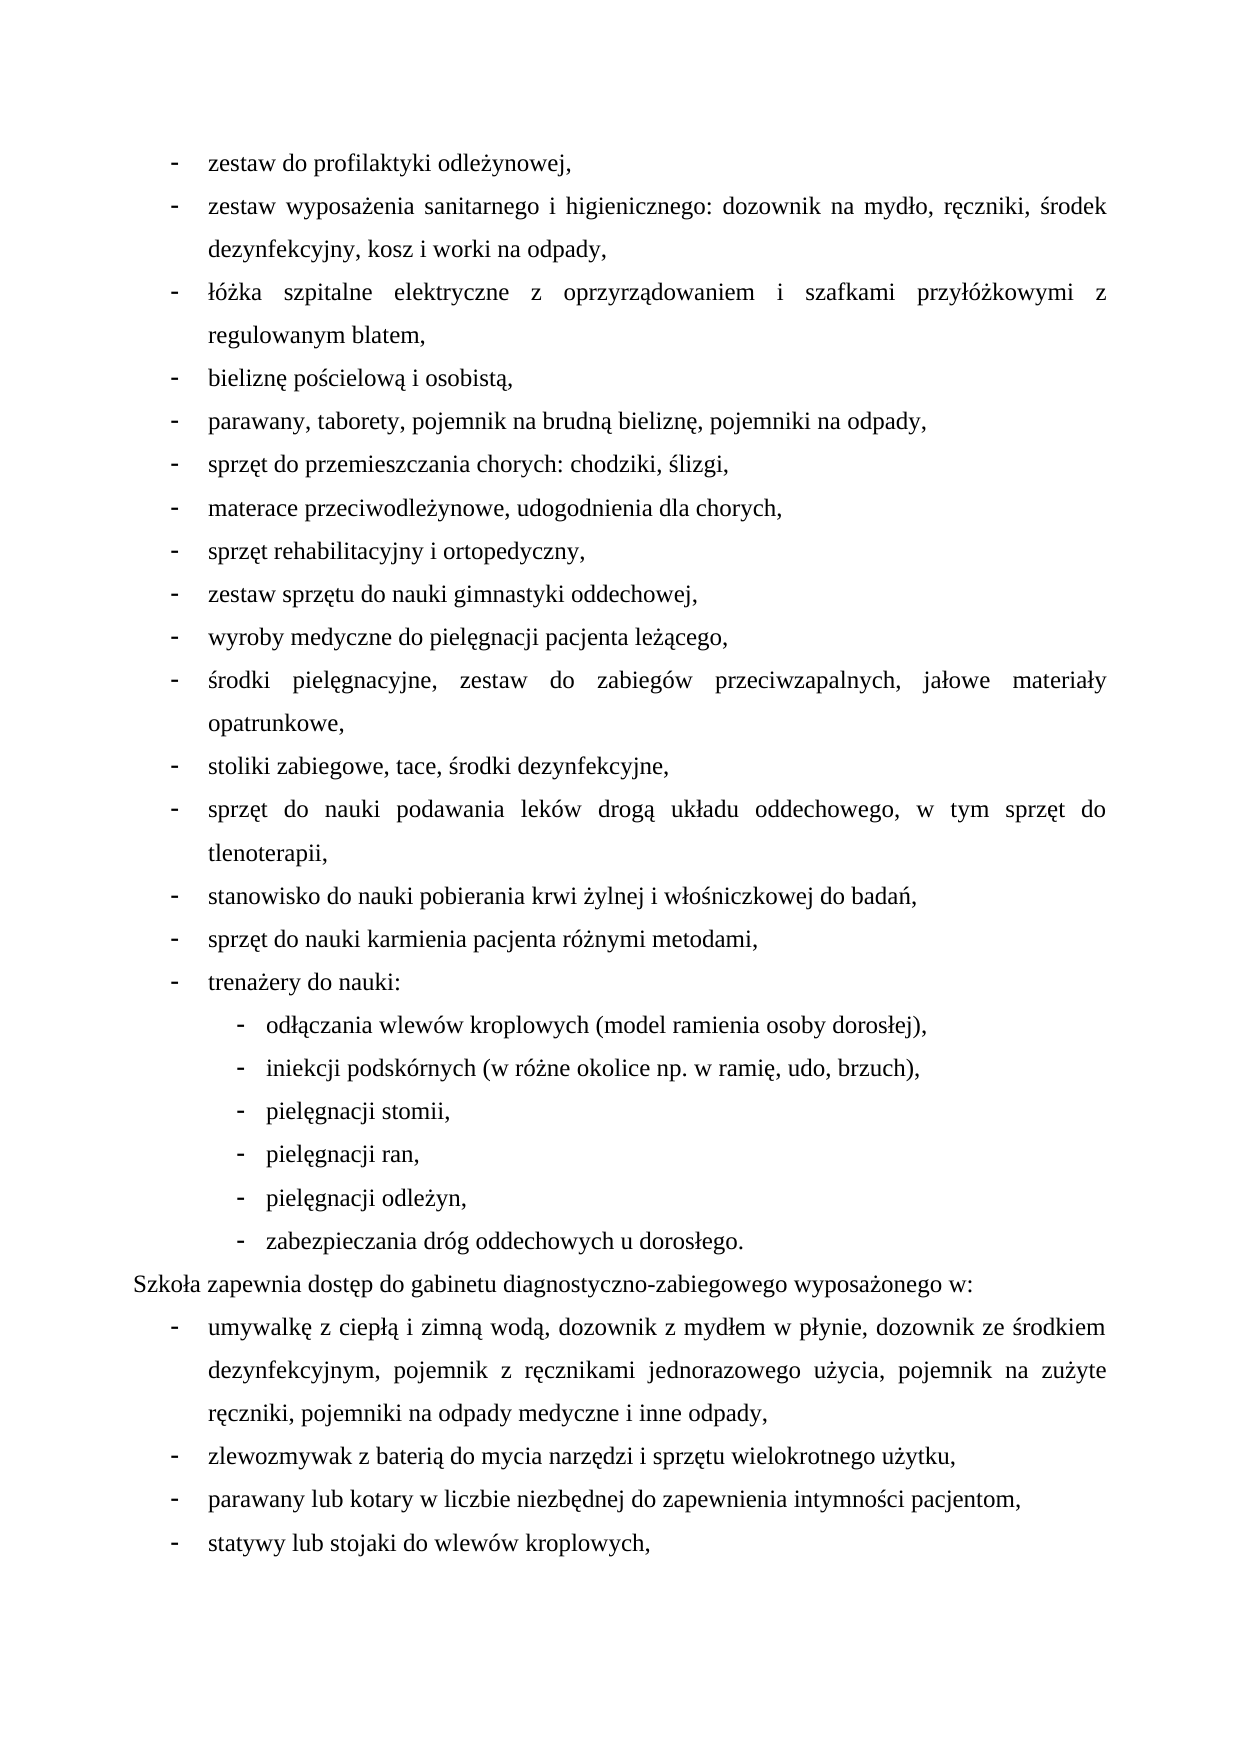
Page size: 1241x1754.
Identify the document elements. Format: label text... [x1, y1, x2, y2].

list wyroby medyczne do pielęgnacji pacjenta leżącego, [170, 622, 1107, 651]
list zabezpieczania dróg oddechowych u dorosłego. [236, 1226, 1107, 1254]
list zestaw sprzętu do nauki gimnastyki oddechowej, [170, 579, 1107, 608]
list sprzęt do nauki karmienia pacjenta różnymi metodami, [170, 924, 1107, 953]
list stanowisko do nauki pobierania krwi żylnej i włośniczkowej do badań, [170, 881, 1107, 909]
list sprzęt do nauki podawania leków drogą układu oddechowego, w tym sprzęt do tlenoterapii, [170, 794, 1107, 866]
list środki pielęgnacyjne, zestaw do zabiegów przeciwzapalnych, jałowe materiały opatrunkowe, [170, 665, 1107, 737]
list odłączania wlewów kroplowych (model ramienia osoby dorosłej), [236, 1010, 1107, 1039]
list umywalkę z ciepłą i zimną wodą, dozownik z mydłem w płynie, dozownik ze środkiem dezynfekcyjnym, pojemnik z ręcznikami jednorazowego użycia, pojemnik na zużyte ręczniki, pojemniki na odpady medyczne i inne odpady, [170, 1312, 1107, 1427]
list materace przeciwodleżynowe, udogodnienia dla chorych, [170, 493, 1107, 521]
list statywy lub stojaki do wlewów kroplowych, [170, 1528, 1107, 1556]
list sprzęt rehabilitacyjny i ortopedyczny, [170, 536, 1107, 564]
list trenażery do nauki: [170, 967, 1107, 996]
list sprzęt do przemieszczania chorych: chodziki, ślizgi, [170, 449, 1107, 478]
list pielęgnacji ran, [236, 1139, 1107, 1168]
list zestaw do profilaktyki odleżynowej, [170, 148, 1107, 176]
list stoliki zabiegowe, tace, środki dezynfekcyjne, [170, 751, 1107, 780]
list parawany lub kotary w liczbie niezbędnej do zapewnienia intymności pacjentom, [170, 1484, 1107, 1513]
list parawany, taborety, pojemnik na brudną bieliznę, pojemniki na odpady, [170, 406, 1107, 435]
list pielęgnacji odleżyn, [236, 1183, 1107, 1211]
text Szkoła zapewnia dostęp do gabinetu diagnostyczno-zabiegowego wyposażonego w: [133, 1269, 1107, 1298]
list bieliznę pościelową i osobistą, [170, 363, 1107, 392]
list pielęgnacji stomii, [236, 1096, 1107, 1125]
list zestaw wyposażenia sanitarnego i higienicznego: dozownik na mydło, ręczniki, środek dezynfekcyjny, kosz i worki na odpady, [170, 191, 1107, 263]
list iniekcji podskórnych (w różne okolice np. w ramię, udo, brzuch), [236, 1053, 1107, 1082]
list zlewozmywak z baterią do mycia narzędzi i sprzętu wielokrotnego użytku, [170, 1441, 1107, 1470]
list łóżka szpitalne elektryczne z oprzyrządowaniem i szafkami przyłóżkowymi z regulowanym blatem, [170, 277, 1107, 349]
